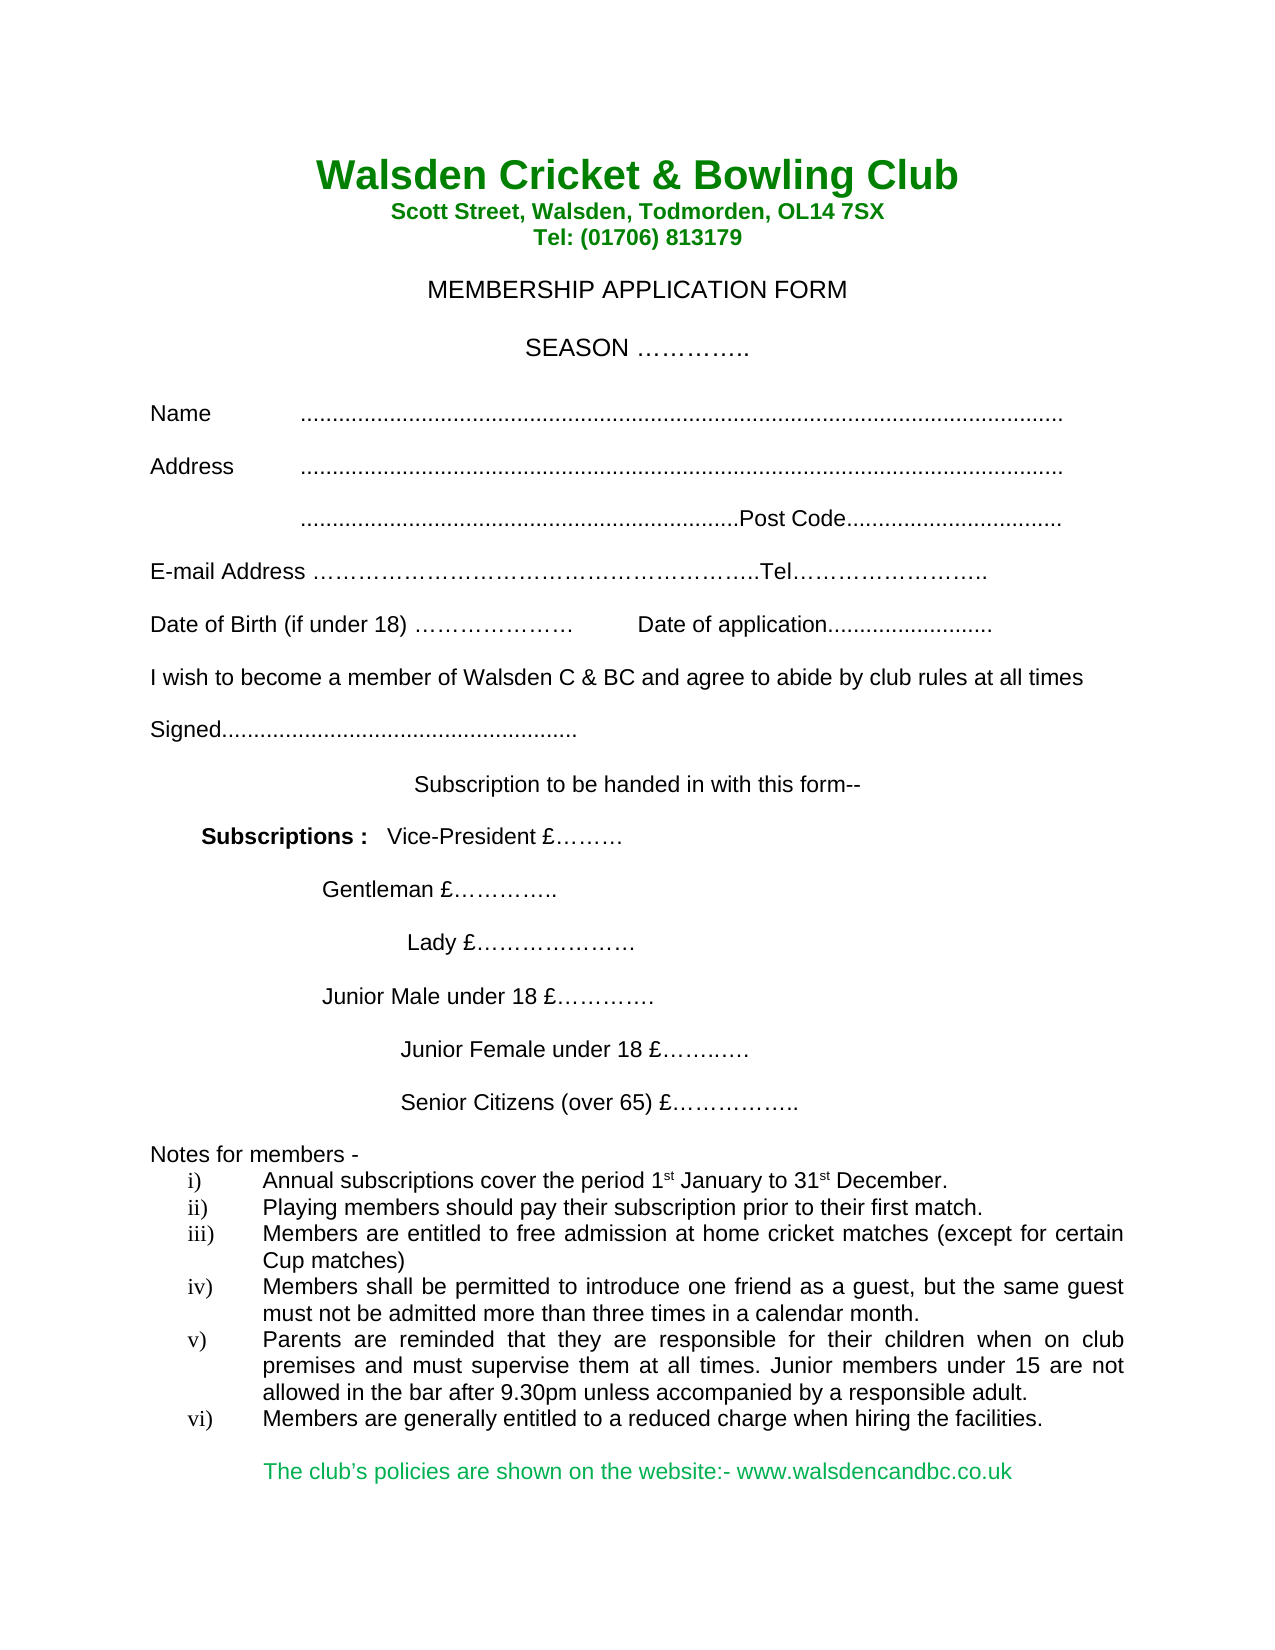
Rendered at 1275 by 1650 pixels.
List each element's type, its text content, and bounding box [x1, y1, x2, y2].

text .....................................................................Post Code.................................. [150, 505, 1125, 532]
list Members are generally entitled to a reduced charge when hiring the facilities. [187, 1405, 1125, 1432]
text Subscriptions : Vice-President £……… [150, 823, 1125, 849]
text Signed........................................................ [150, 716, 1125, 742]
text Junior Male under 18 £…………. [150, 983, 1125, 1009]
list Members are entitled to free admission at home cricket matches (except for certain Cup matches) [187, 1220, 1125, 1273]
text E-mail Address …………………………………………………..Tel…………………….. [150, 558, 1125, 584]
text Address ........................................................................................................................ [150, 453, 1125, 479]
text SEASON ………….. [150, 333, 1125, 362]
list Annual subscriptions cover the period 1st January to 31st December. [187, 1167, 1125, 1194]
text Walsden Cricket & Bowling Club [150, 150, 1125, 198]
text MEMBERSHIP APPLICATION FORM [150, 275, 1125, 304]
text The club’s policies are shown on the website:- www.walsdencandbc.co.uk [150, 1458, 1125, 1484]
list Members shall be permitted to introduce one friend as a guest, but the same guest must not be admitted more than three times in a calendar month. [187, 1273, 1125, 1326]
text Notes for members - [150, 1141, 1125, 1167]
list Playing members should pay their subscription prior to their first match. [187, 1194, 1125, 1220]
text Junior Female under 18 £……..…. [150, 1036, 1125, 1062]
text Gentleman £………….. [150, 876, 1125, 902]
text Subscription to be handed in with this form-- [150, 771, 1125, 797]
text Date of Birth (if under 18) ………………… Date of application.......................... [150, 611, 1125, 637]
text I wish to become a member of Walsden C & BC and agree to abide by club rules at all times [150, 663, 1125, 690]
text Lady £………………… [150, 929, 1125, 955]
list Parents are reminded that they are responsible for their children when on club premises and must supervise them at all times. Junior members under 15 are not allowed in the bar after 9.30pm unless accompanied by a responsible adult. [187, 1326, 1125, 1405]
text Senior Citizens (over 65) £…………….. [150, 1088, 1125, 1115]
text Scott Street, Walsden, Todmorden, OL14 7SX [150, 198, 1125, 224]
text Name ........................................................................................................................ [150, 400, 1125, 426]
text Tel: (01706) 813179 [150, 224, 1125, 251]
